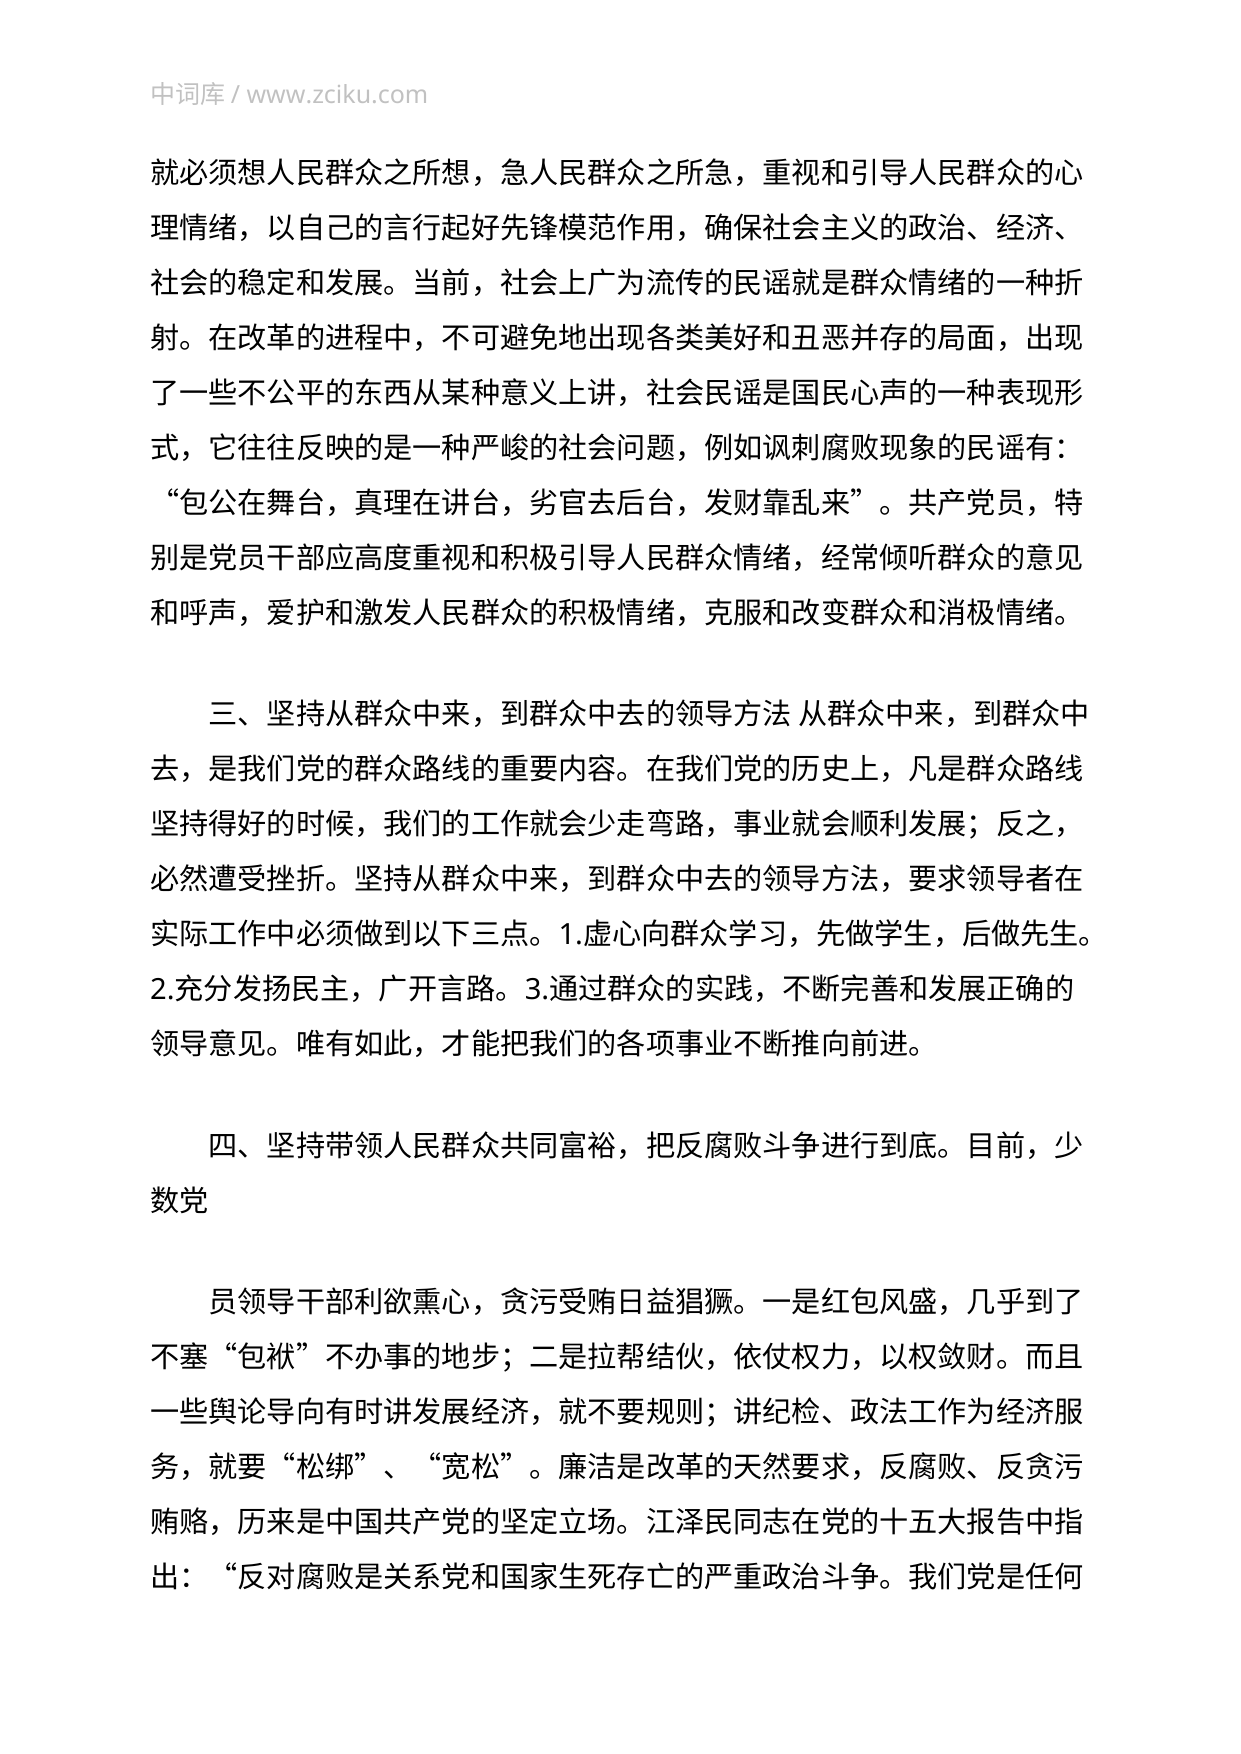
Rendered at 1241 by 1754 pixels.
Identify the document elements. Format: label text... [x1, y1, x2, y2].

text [150, 1279, 1090, 1596]
text 四、坚持带领人民群众共同富裕，把反腐败斗争进行到底。目前，少数党 [150, 1122, 1090, 1219]
text 三、坚持从群众中来，到群众中去的领导方法 从群众中来，到群众中去，是我们党的群众路线的重要内容。在我们党的历史上，凡是群众路线坚持得好的时候，我们的工作就会少走弯路，事业就会顺利发展；反之，必然遭受挫折。坚持从群众中来，到群众中去的领导方法，要求领导者在实际工作中必须做到以下三点。1.虚心向群众学习，先做学生，后做先生。2.充分发扬民主，广开言路。3.通过群众的实践，不断完善和发展正确的领导意见。唯有如此，才能把我们的各项事业不断推向前进。 [150, 691, 1090, 1063]
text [150, 150, 1090, 631]
